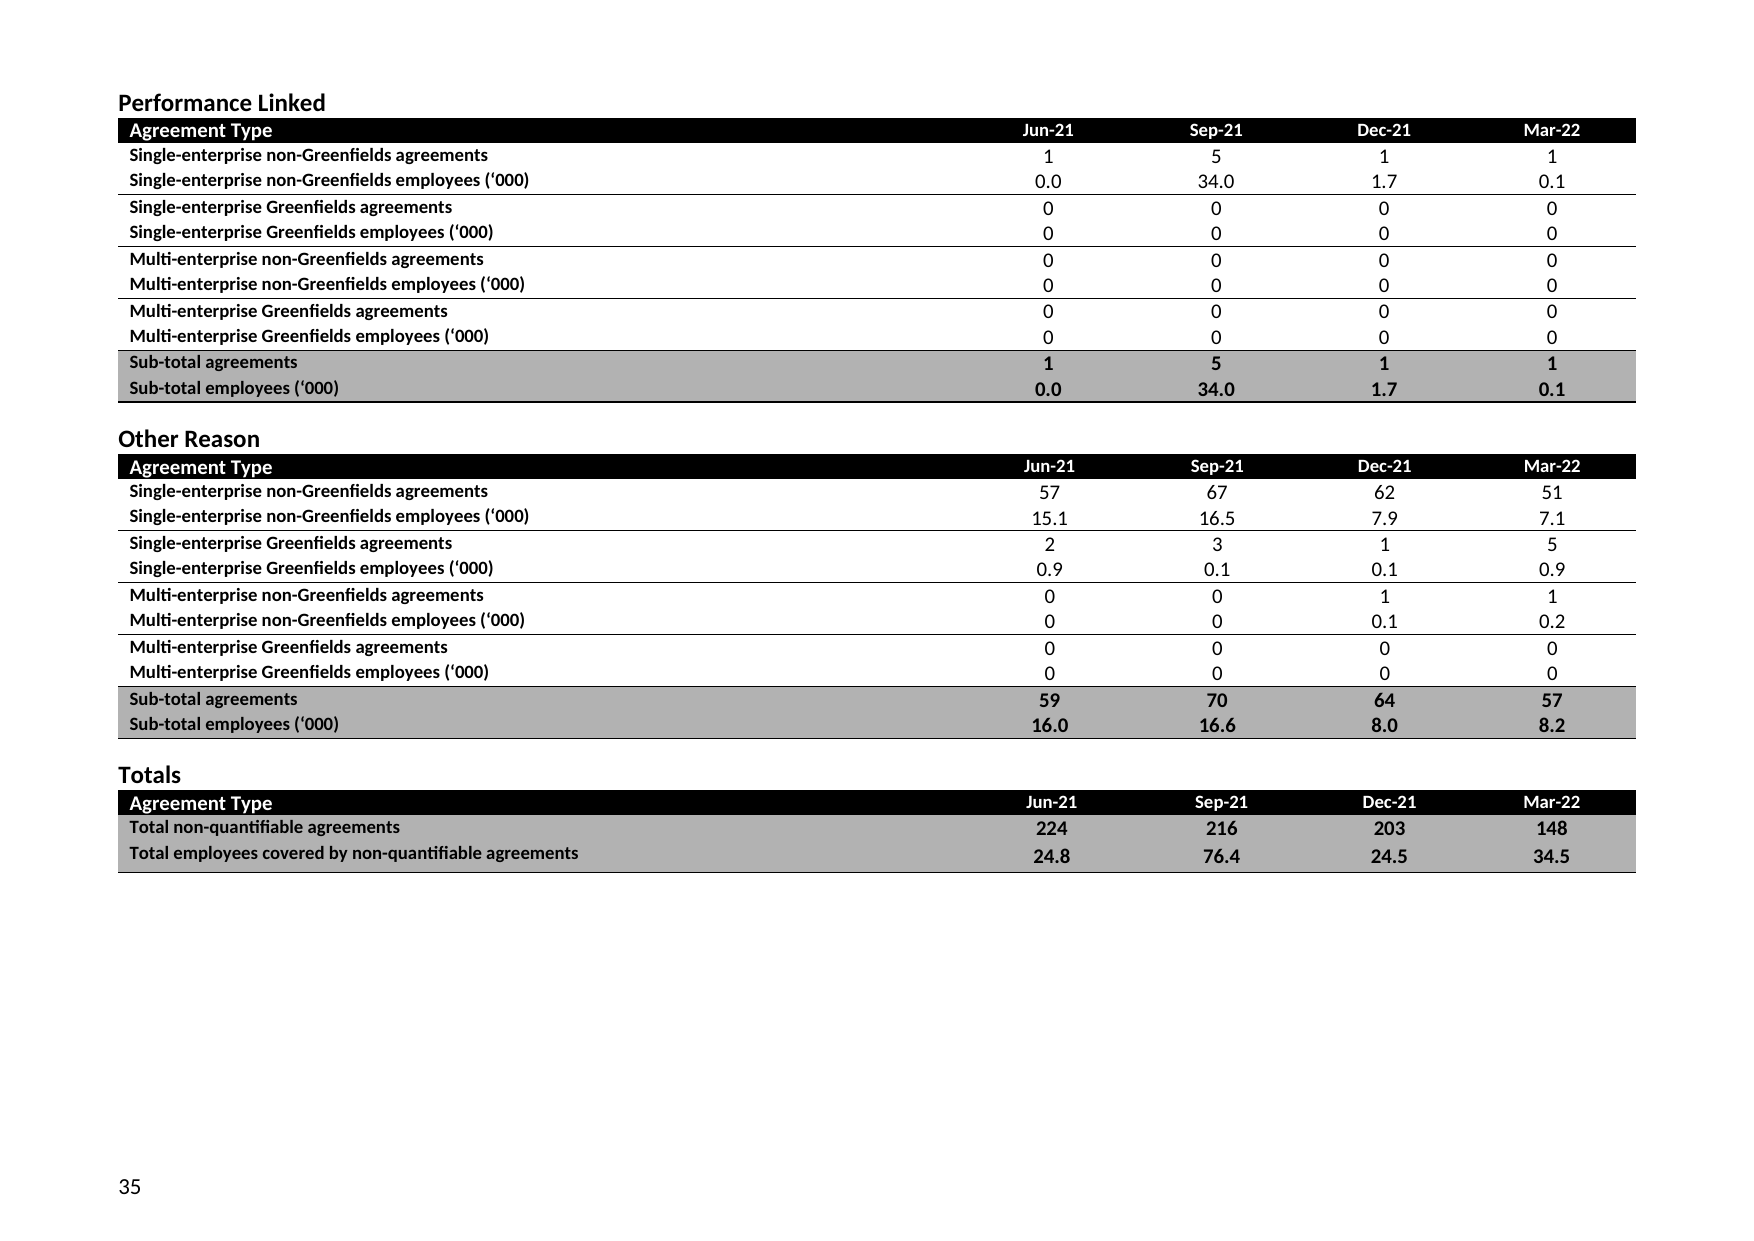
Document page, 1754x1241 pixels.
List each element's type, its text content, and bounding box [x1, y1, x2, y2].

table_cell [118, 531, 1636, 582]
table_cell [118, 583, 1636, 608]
text Other Reason [118, 423, 1636, 454]
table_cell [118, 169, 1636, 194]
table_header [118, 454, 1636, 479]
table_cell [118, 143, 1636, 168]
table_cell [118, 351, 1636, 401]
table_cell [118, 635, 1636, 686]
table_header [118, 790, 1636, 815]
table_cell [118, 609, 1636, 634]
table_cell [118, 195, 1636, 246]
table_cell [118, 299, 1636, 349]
text Totals [118, 759, 1636, 790]
text Performance Linked [118, 87, 1636, 118]
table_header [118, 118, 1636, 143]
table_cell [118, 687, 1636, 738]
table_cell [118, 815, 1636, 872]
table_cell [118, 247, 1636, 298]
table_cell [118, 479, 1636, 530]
